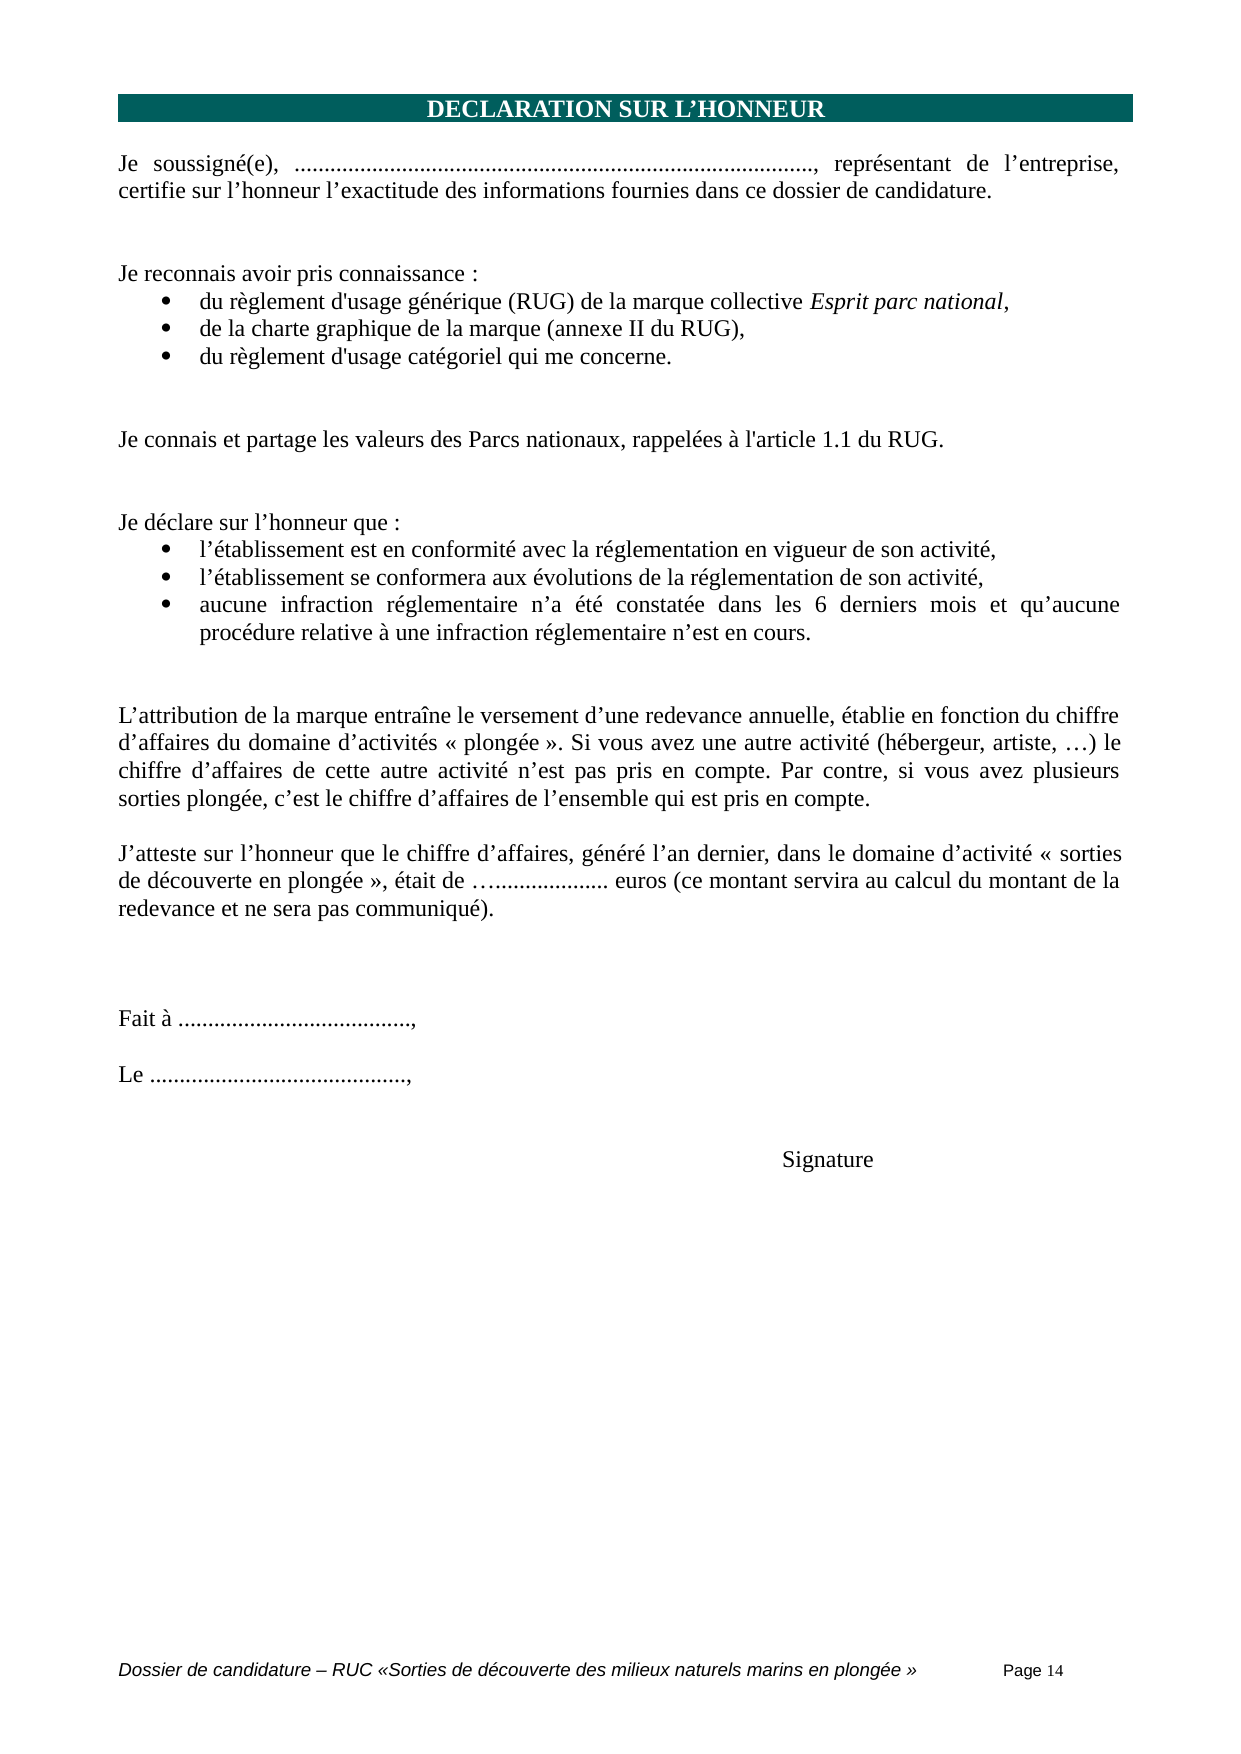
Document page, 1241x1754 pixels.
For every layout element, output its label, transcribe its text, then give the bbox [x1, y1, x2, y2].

text DECLARATION SUR L’HONNEUR [118, 94, 1133, 122]
list l’établissement est en conformité avec la réglementation en vigueur de son activité, [162, 535, 1122, 563]
text Le ..........................................., [118, 1060, 1122, 1087]
text Fait à ......................................., [118, 1004, 1122, 1032]
text Signature [118, 1145, 1122, 1172]
text Je reconnais avoir pris connaissance : [118, 259, 1122, 287]
text L’attribution de la marque entraîne le versement d’une redevance annuelle, établie en fonction du chiffre d’affaires du domaine d’activités « plongée ». Si vous avez une autre activité (hébergeur, artiste, …) le chiffre d’affaires de cette autre activité n’est pas pris en compte. Par contre, si vous avez plusieurs sorties plongée, c’est le chiffre d’affaires de l’ensemble qui est pris en compte. [118, 701, 1122, 811]
list l’établissement se conformera aux évolutions de la réglementation de son activité, [162, 563, 1122, 590]
list de la charte graphique de la marque (annexe II du RUG), [162, 314, 1122, 342]
text J’atteste sur l’honneur que le chiffre d’affaires, généré l’an dernier, dans le domaine d’activité « sorties de découverte en plongée », était de …................... euros (ce montant servira au calcul du montant de la redevance et ne sera pas communiqué). [118, 839, 1122, 922]
list aucune infraction réglementaire n’a été constatée dans les 6 derniers mois et qu’aucune procédure relative à une infraction réglementaire n’est en cours. [162, 590, 1122, 646]
text Je soussigné(e), ......................................................................................., représentant de l’entreprise, certifie sur l’honneur l’exactitude des informations fournies dans ce dossier de candidature. [118, 149, 1122, 204]
list du règlement d'usage générique (RUG) de la marque collective Esprit parc national, [162, 287, 1122, 314]
text Je déclare sur l’honneur que : [118, 508, 1122, 535]
text Je connais et partage les valeurs des Parcs nationaux, rappelées à l'article 1.1 du RUG. [118, 425, 1122, 452]
list du règlement d'usage catégoriel qui me concerne. [162, 342, 1122, 369]
